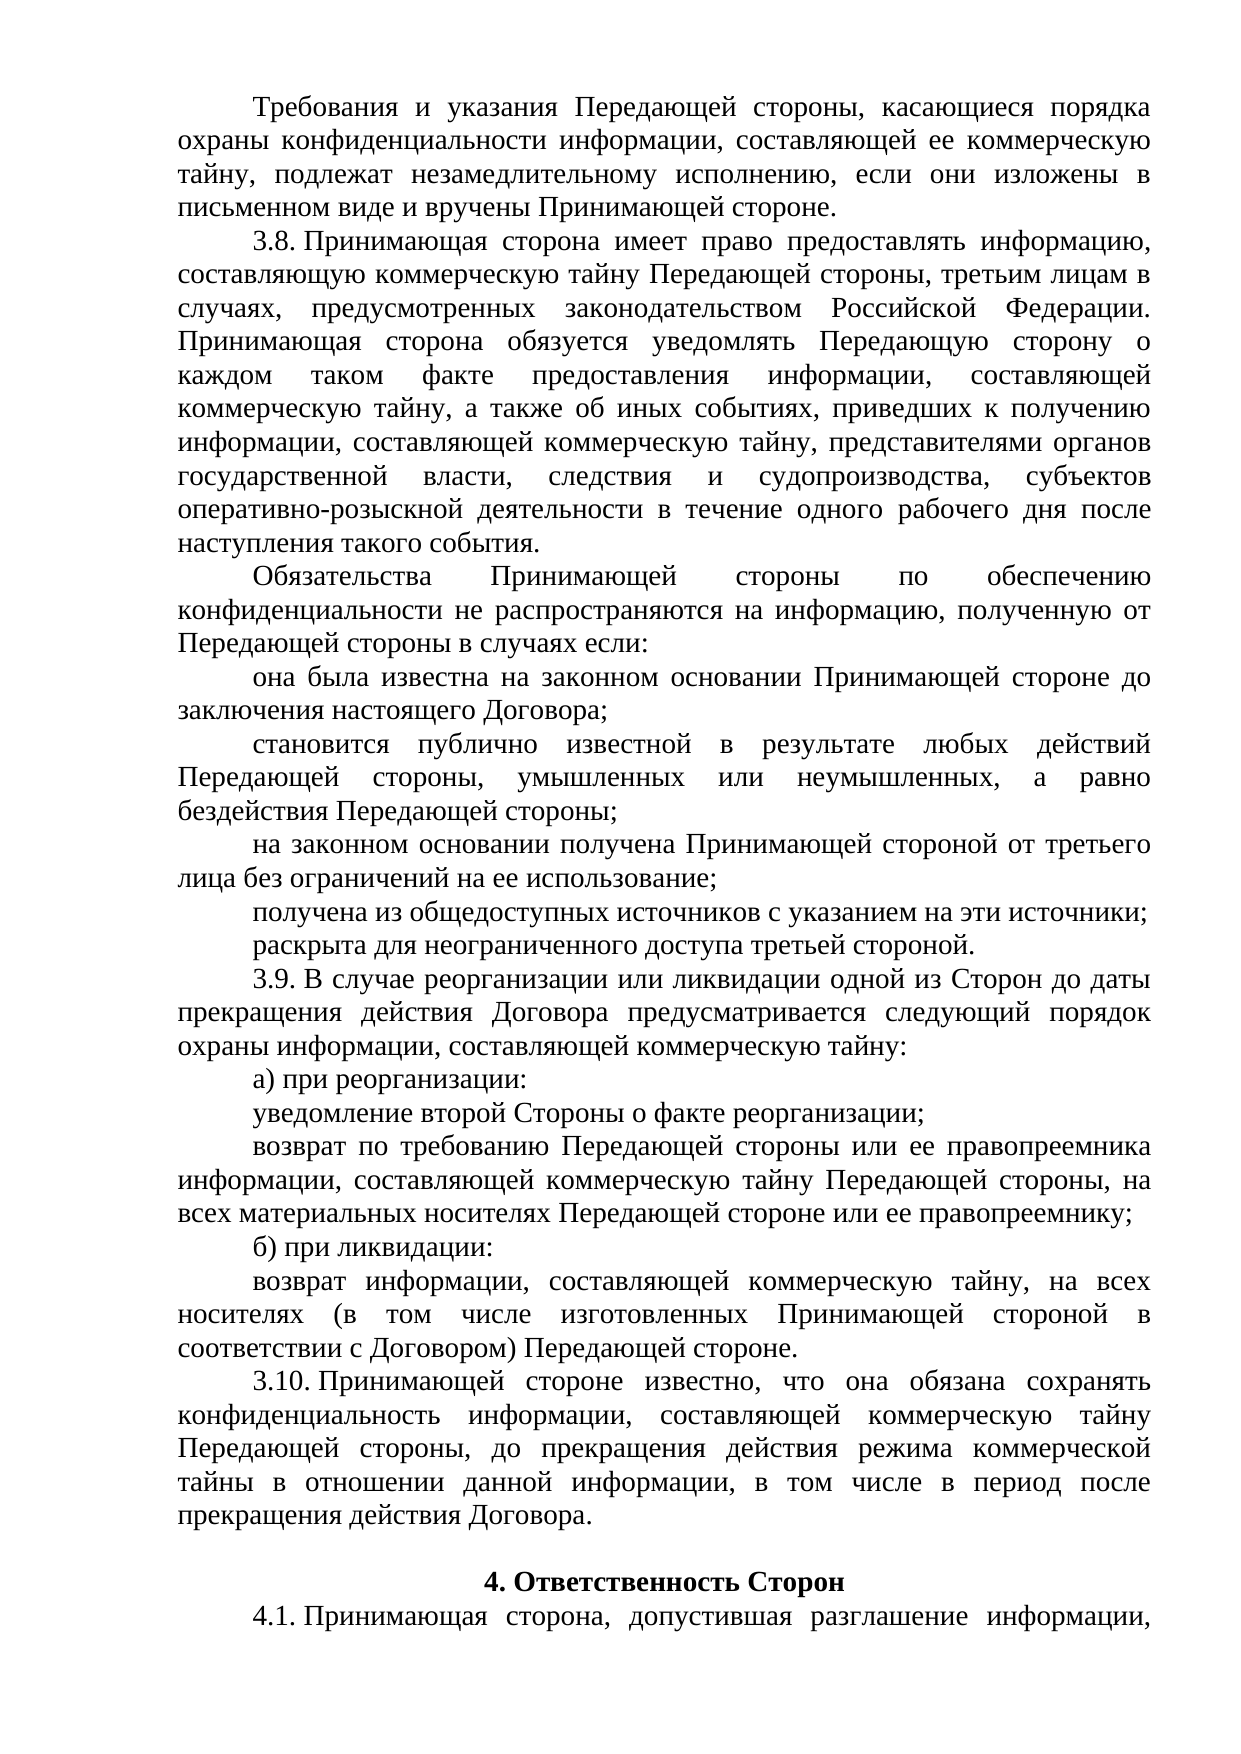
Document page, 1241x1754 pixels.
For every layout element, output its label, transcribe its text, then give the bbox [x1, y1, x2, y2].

list возврат по требованию Передающей стороны или ее правопреемника информации, составляющей коммерческую тайну Передающей стороны, на всех материальных носителях Передающей стороне или ее правопреемнику; [177, 1128, 1152, 1229]
text Обязательства Принимающей стороны по обеспечению конфиденциальности не распространяются на информацию, полученную от Передающей стороны в случаях если: [177, 558, 1152, 659]
list уведомление второй Стороны о факте реорганизации; [177, 1095, 1152, 1128]
list получена из общедоступных источников с указанием на эти источники; [177, 894, 1152, 927]
list раскрыта для неограниченного доступа третьей стороной. [177, 927, 1152, 961]
text 3.9. В случае реорганизации или ликвидации одной из Сторон до даты прекращения действия Договора предусматривается следующий порядок охраны информации, составляющей коммерческую тайну: [177, 961, 1152, 1061]
text б) при ликвидации: [177, 1229, 1152, 1263]
list на законном основании получена Принимающей стороной от третьего лица без ограничений на ее использование; [177, 827, 1152, 894]
text 4. Ответственность Сторон [177, 1564, 1152, 1598]
text 3.10. Принимающей стороне известно, что она обязана сохранять конфиденциальность информации, составляющей коммерческую тайну Передающей стороны, до прекращения действия режима коммерческой тайны в отношении данной информации, в том числе в период после прекращения действия Договора. [177, 1363, 1152, 1531]
text Требования и указания Передающей стороны, касающиеся порядка охраны конфиденциальности информации, составляющей ее коммерческую тайну, подлежат незамедлительному исполнению, если они изложены в письменном виде и вручены Принимающей стороне. [177, 89, 1152, 223]
text 3.8. Принимающая сторона имеет право предоставлять информацию, составляющую коммерческую тайну Передающей стороны, третьим лицам в случаях, предусмотренных законодательством Российской Федерации. Принимающая сторона обязуется уведомлять Передающую сторону о каждом таком факте предоставления информации, составляющей коммерческую тайну, а также об иных событиях, приведших к получению информации, составляющей коммерческую тайну, представителями органов государственной власти, следствия и судопроизводства, субъектов оперативно-розыскной деятельности в течение одного рабочего дня после наступления такого события. [177, 223, 1152, 558]
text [177, 1598, 1152, 1632]
list она была известна на законном основании Принимающей стороне до заключения настоящего Договора; [177, 659, 1152, 726]
list возврат информации, составляющей коммерческую тайну, на всех носителях (в том числе изготовленных Принимающей стороной в соответствии с Договором) Передающей стороне. [177, 1263, 1152, 1363]
list становится публично известной в результате любых действий Передающей стороны, умышленных или неумышленных, а равно бездействия Передающей стороны; [177, 726, 1152, 827]
text а) при реорганизации: [177, 1061, 1152, 1095]
